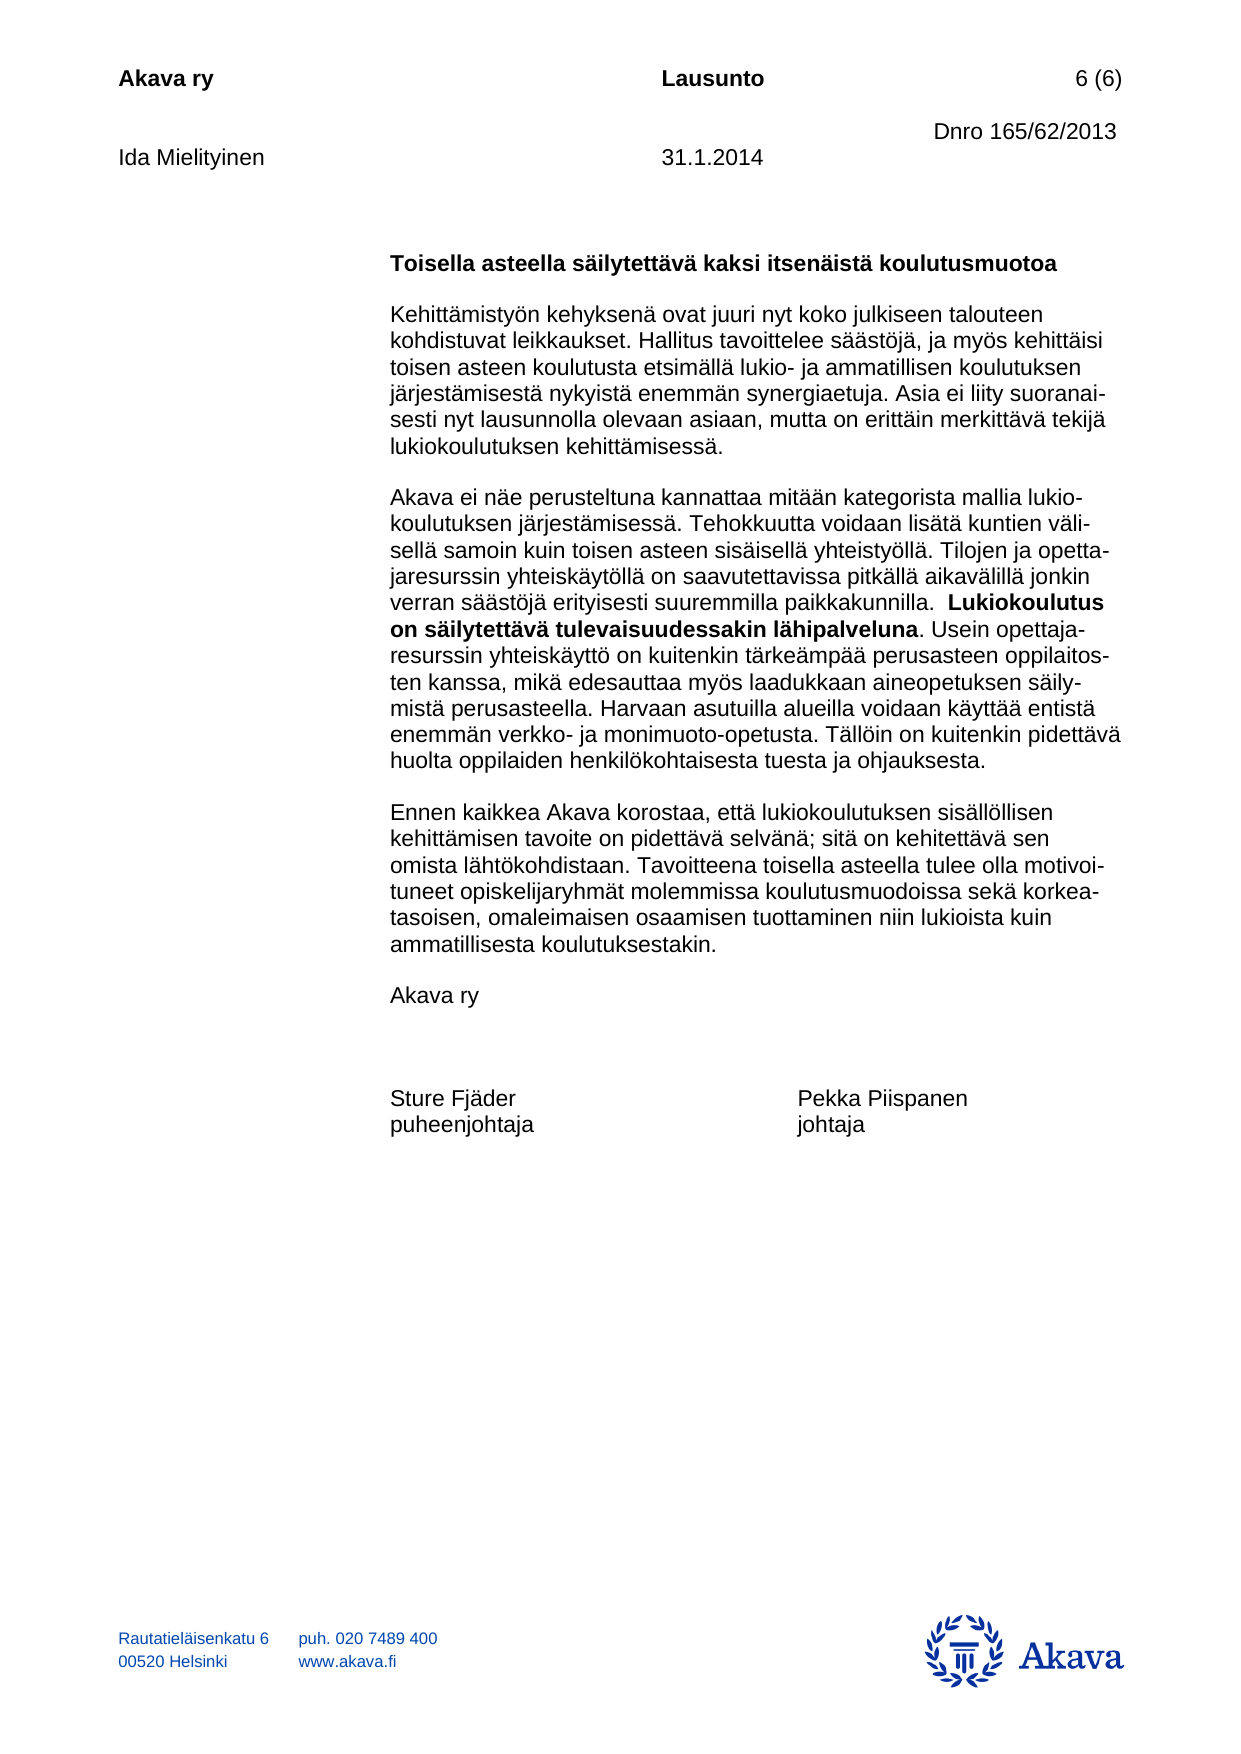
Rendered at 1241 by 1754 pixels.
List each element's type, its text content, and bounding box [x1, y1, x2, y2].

text Kehittämistyön kehyksenä ovat juuri nyt koko julkiseen talouteen kohdistuvat leikkaukset. Hallitus tavoittelee säästöjä, ja myös kehittäisi toisen asteen koulutusta etsimällä lukio- ja ammatillisen koulutuksen järjestämisestä nykyistä enemmän synergiaetuja. Asia ei liity suoranaisesti nyt lausunnolla olevaan asiaan, mutta on erittäin merkittävä tekijä lukiokoulutuksen kehittämisessä. [390, 301, 1122, 459]
picture [891, 1579, 1154, 1722]
text Akava ry [390, 982, 1122, 1008]
text Toisella asteella säilytettävä kaksi itsenäistä koulutusmuotoa [390, 249, 1122, 276]
text Akava ei näe perusteltuna kannattaa mitään kategorista mallia lukiokoulutuksen järjestämisessä. Tehokkuutta voidaan lisätä kuntien välisellä samoin kuin toisen asteen sisäisellä yhteistyöllä. Tilojen ja opettajaresurssin yhteiskäytöllä on saavutettavissa pitkällä aikavälillä jonkin verran säästöjä erityisesti suuremmilla paikkakunnilla. Lukiokoulutus on säilytettävä tulevaisuudessakin lähipalveluna. Usein opettajaresurssin yhteiskäyttö on kuitenkin tärkeämpää perusasteen oppilaitosten kanssa, mikä edesauttaa myös laadukkaan aineopetuksen säilymistä perusasteella. Harvaan asutuilla alueilla voidaan käyttää entistä enemmän verkko- ja monimuoto-opetusta. Tällöin on kuitenkin pidettävä huolta oppilaiden henkilökohtaisesta tuesta ja ohjauksesta. [390, 484, 1122, 774]
text Ennen kaikkea Akava korostaa, että lukiokoulutuksen sisällöllisen kehittämisen tavoite on pidettävä selvänä; sitä on kehitettävä sen omista lähtökohdistaan. Tavoitteena toisella asteella tulee olla motivoituneet opiskelijaryhmät molemmissa koulutusmuodoissa sekä korkeatasoisen, omaleimaisen osaamisen tuottaminen niin lukioista kuin ammatillisesta koulutuksestakin. [390, 799, 1122, 957]
text puheenjohtaja johtaja [390, 1111, 1122, 1137]
text Sture Fjäder Pekka Piispanen [390, 1085, 1122, 1111]
